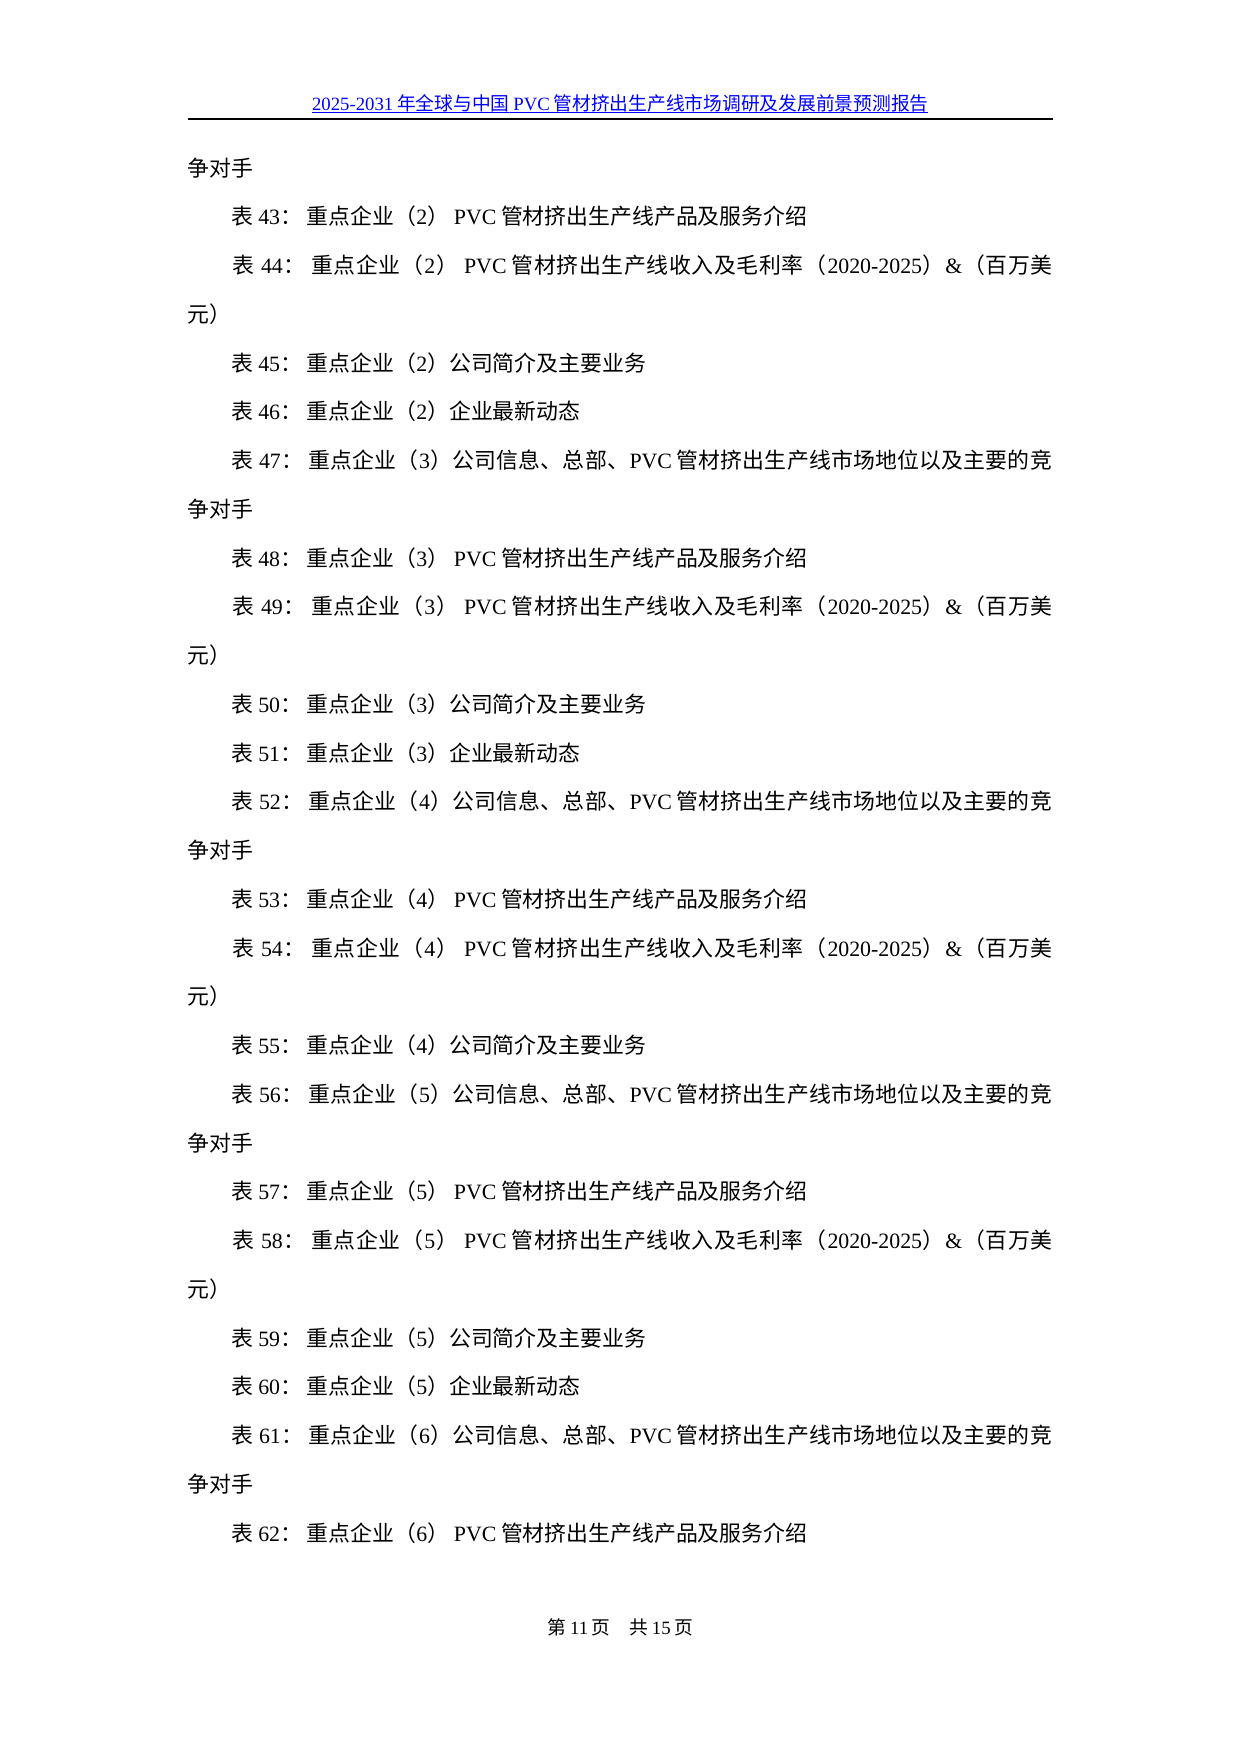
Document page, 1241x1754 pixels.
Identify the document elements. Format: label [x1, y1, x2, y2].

text [187, 150, 1053, 1548]
